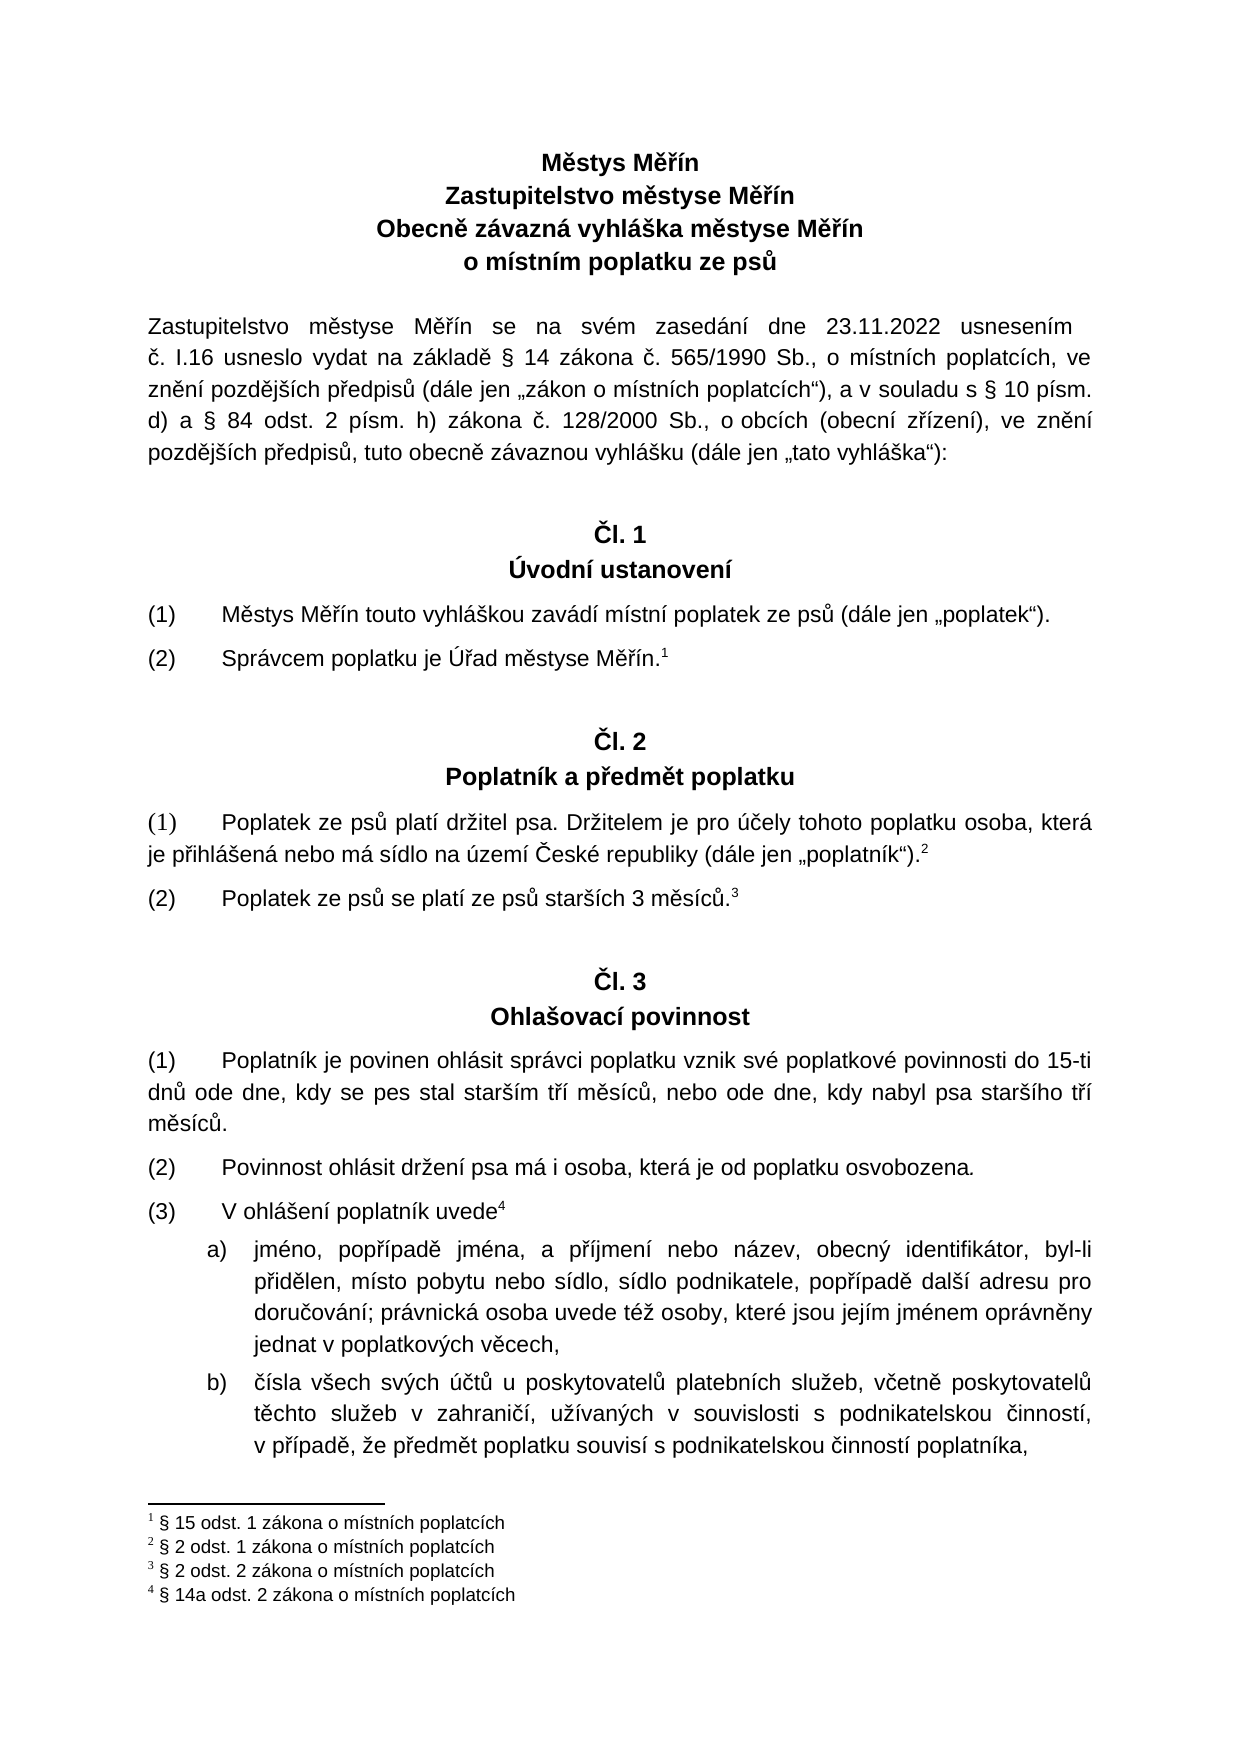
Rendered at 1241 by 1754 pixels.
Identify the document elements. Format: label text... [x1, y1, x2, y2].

list čísla všech svých účtů u poskytovatelů platebních služeb, včetně poskytovatelů těchto služeb v zahraničí, užívaných v souvislosti s podnikatelskou činností, v případě, že předmět poplatku souvisí s podnikatelskou činností poplatníka, [207, 1368, 1093, 1458]
text Poplatník a předmět poplatku [148, 762, 1093, 790]
list jméno, popřípadě jména, a příjmení nebo název, obecný identifikátor, byl-li přidělen, místo pobytu nebo sídlo, sídlo podnikatele, popřípadě další adresu pro doručování; právnická osoba uvede též osoby, které jsou jejím jménem oprávněny jednat v poplatkových věcech, [207, 1236, 1093, 1357]
text Městys Měřín [148, 148, 1093, 176]
list Poplatek ze psů platí držitel psa. Držitelem je pro účely tohoto poplatku osoba, která je přihlášená nebo má sídlo na území České republiky (dále jen „poplatník“). [148, 807, 1093, 867]
list Správcem poplatku je Úřad městyse Měřín. [148, 645, 1093, 671]
list Městys Měřín touto vyhláškou zavádí místní poplatek ze psů (dále jen „poplatek“). [148, 601, 1093, 627]
text Čl. 2 [148, 727, 1093, 755]
text o místním poplatku ze psů [148, 247, 1093, 275]
text Čl. 1 [148, 521, 1093, 549]
text Obecně závazná vyhláška městyse Měřín [148, 214, 1093, 242]
text Zastupitelstvo městyse Měřín se na svém zasedání dne 23.11.2022 usnesením č. I.16 usneslo vydat na základě § 14 zákona č. 565/1990 Sb., o místních poplatcích, ve znění pozdějších předpisů (dále jen „zákon o místních poplatcích“), a v souladu s § 10 písm. d) a § 84 odst. 2 písm. h) zákona č. 128/2000 Sb., o obcích (obecní zřízení), ve znění pozdějších předpisů, tuto obecně závaznou vyhlášku (dále jen „tato vyhláška“): [148, 313, 1093, 465]
list Povinnost ohlásit držení psa má i osoba, která je od poplatku osvobozena. [148, 1154, 1093, 1181]
list Poplatek ze psů se platí ze psů starších 3 měsíců. [148, 885, 1093, 911]
list Poplatník je povinen ohlásit správci poplatku vznik své poplatkové povinnosti do 15-ti dnů ode dne, kdy se pes stal starším tří měsíců, nebo ode dne, kdy nabyl psa staršího tří měsíců. [148, 1047, 1093, 1136]
text Čl. 3 [148, 967, 1093, 995]
text Ohlašovací povinnost [148, 1002, 1093, 1030]
list V ohlášení poplatník uvede [148, 1198, 1093, 1224]
text Zastupitelstvo městyse Měřín [148, 181, 1093, 209]
text Úvodní ustanovení [148, 556, 1093, 584]
